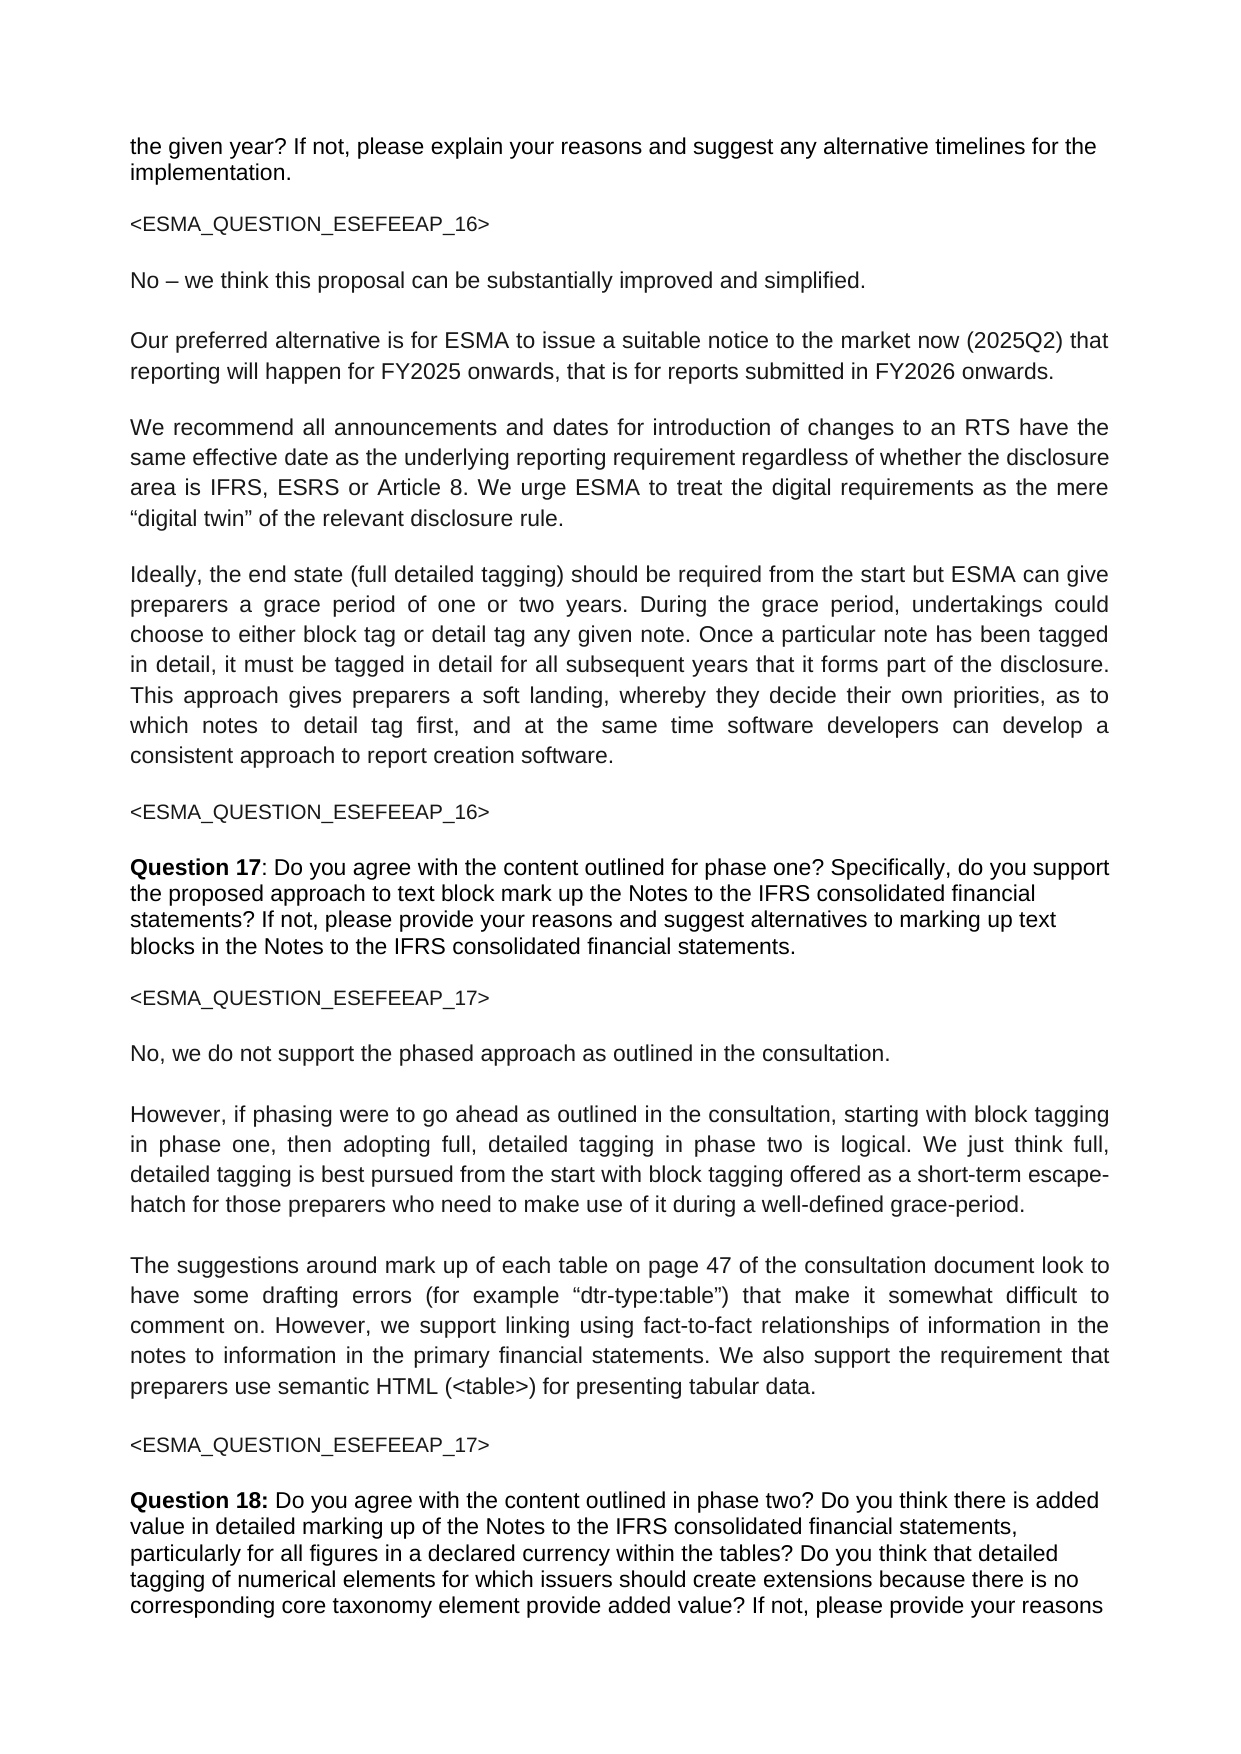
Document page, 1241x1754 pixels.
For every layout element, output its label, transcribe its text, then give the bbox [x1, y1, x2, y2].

text Ideally, the end state (full detailed tagging) should be required from the start but ESMA can give preparers a grace period of one or two years. During the grace period, undertakings could choose to either block tag or detail tag any given note. Once a particular note has been tagged in detail, it must be tagged in detail for all subsequent years that it forms part of the disclosure. This approach gives preparers a soft landing, whereby they decide their own priorities, as to which notes to detail tag first, and at the same time software developers can develop a consistent approach to report creation software. [130, 561, 1110, 768]
text The suggestions around mark up of each table on page 47 of the consultation document look to have some drafting errors (for example “dtr-type:table”) that make it somewhat difficult to comment on. However, we support linking using fact-to-fact relationships of information in the notes to information in the primary financial statements. We also support the requirement that preparers use semantic HTML (<table>) for presenting tabular data. [130, 1252, 1110, 1399]
text However, if phasing were to go ahead as outlined in the consultation, starting with block tagging in phase one, then adopting full, detailed tagging in phase two is logical. We just think full, detailed tagging is best pursued from the start with block tagging offered as a short-term escape-hatch for those preparers who need to make use of it during a well-defined grace-period. [130, 1101, 1110, 1218]
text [130, 133, 1110, 186]
text <ESMA_QUESTION_ESEFEEAP_16> [130, 212, 1110, 236]
text Our preferred alternative is for ESMA to issue a suitable notice to the market now (2025Q2) that reporting will happen for FY2025 onwards, that is for reports submitted in FY2026 onwards. [130, 327, 1110, 384]
text Question 17: Do you agree with the content outlined for phase one? Specifically, do you support the proposed approach to text block mark up the Notes to the IFRS consolidated financial statements? If not, please provide your reasons and suggest alternatives to marking up text blocks in the Notes to the IFRS consolidated financial statements. [130, 853, 1110, 959]
text No – we think this proposal can be substantially improved and simplified. [130, 267, 1110, 293]
text No, we do not support the phased approach as outlined in the consultation. [130, 1040, 1110, 1067]
text <ESMA_QUESTION_ESEFEEAP_16> [130, 800, 1110, 824]
text We recommend all announcements and dates for introduction of changes to an RTS have the same effective date as the underlying reporting requirement regardless of whether the disclosure area is IFRS, ESRS or Article 8. We urge ESMA to treat the digital requirements as the mere “digital twin” of the relevant disclosure rule. [130, 414, 1110, 531]
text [130, 1487, 1110, 1619]
text <ESMA_QUESTION_ESEFEEAP_17> [130, 1433, 1110, 1457]
text <ESMA_QUESTION_ESEFEEAP_17> [130, 985, 1110, 1009]
